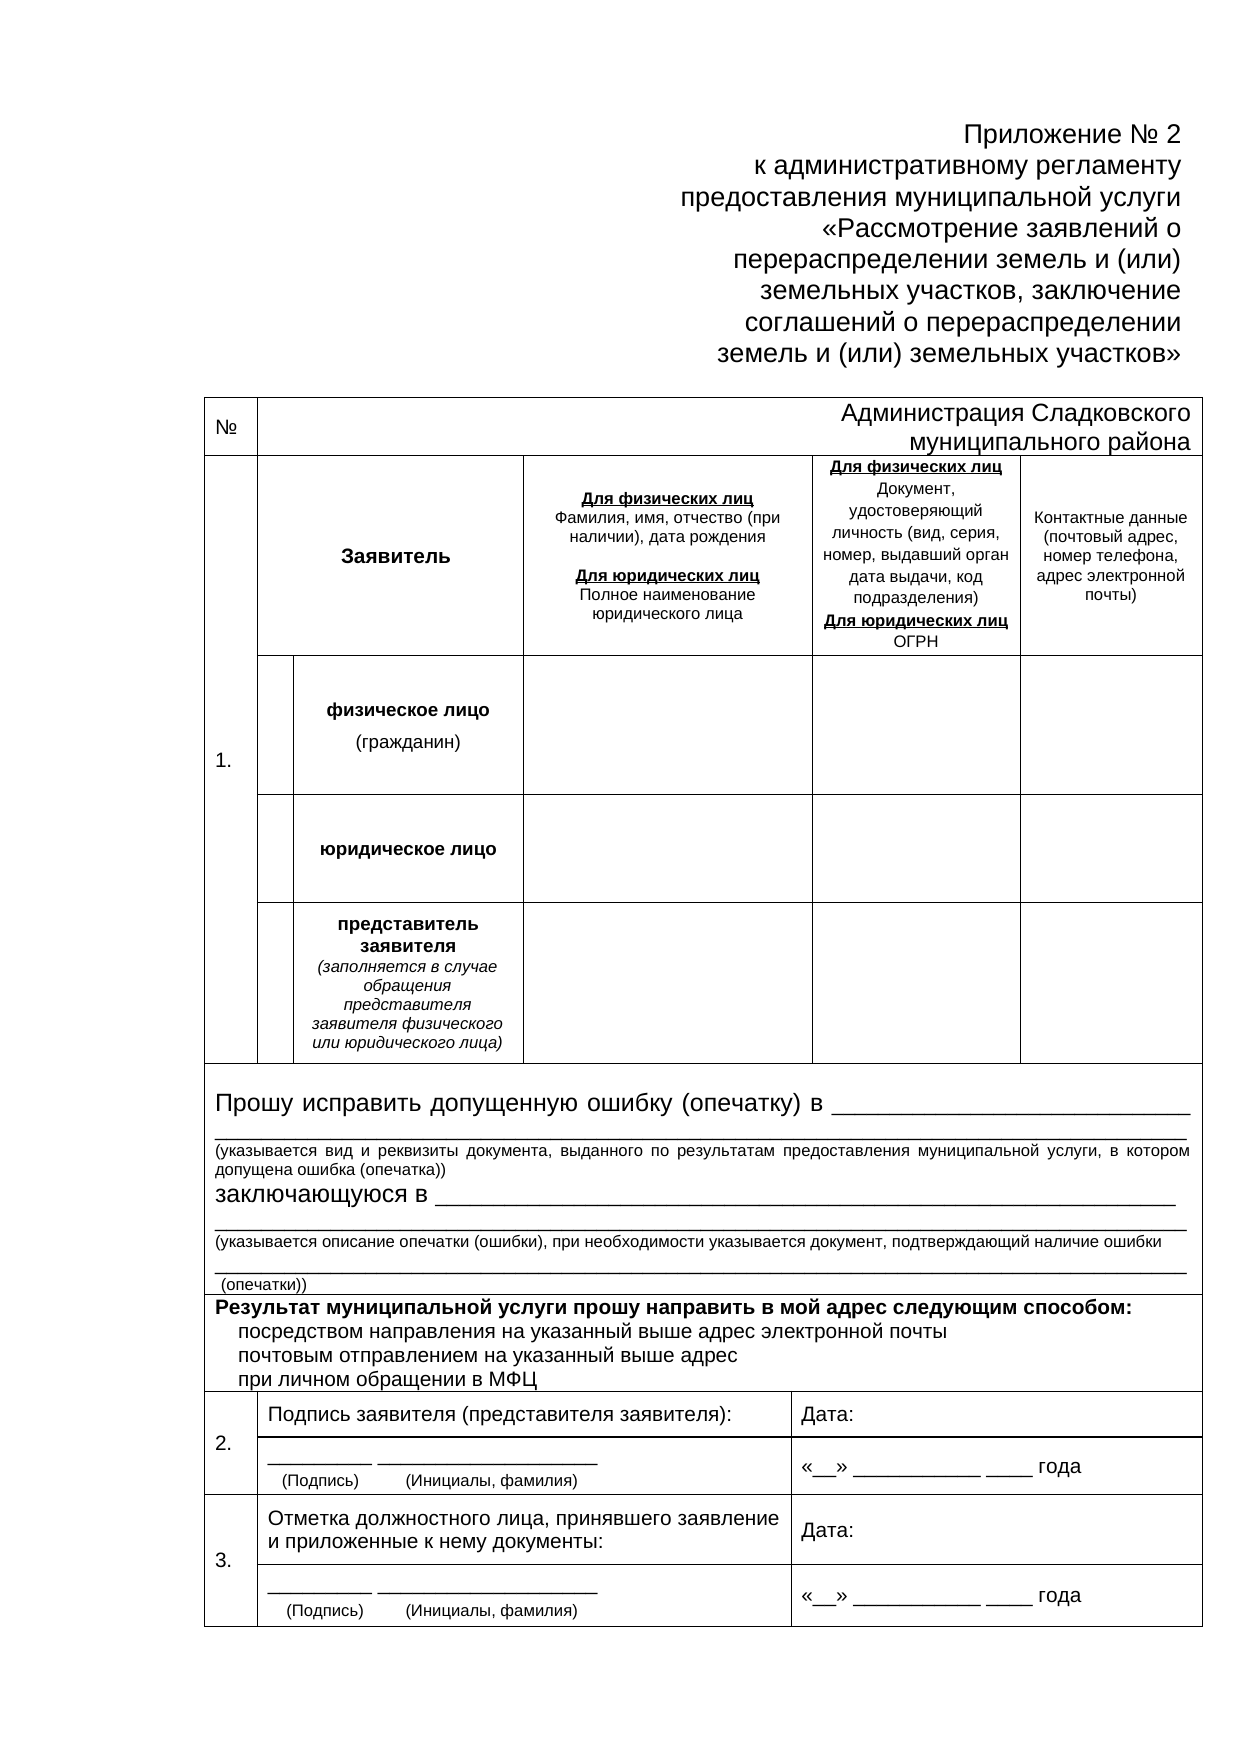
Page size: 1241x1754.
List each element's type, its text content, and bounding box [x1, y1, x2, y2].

table_header № [205, 398, 257, 455]
table_cell [1021, 903, 1202, 1063]
text «Рассмотрение заявлений о [177, 212, 1181, 243]
table_cell [1021, 795, 1202, 902]
table_cell Дата: [792, 1392, 1202, 1436]
table_cell Для физических лиц Документ, удостоверяющий личность (вид, серия, номер, выдавший орган дата выдачи, код подразделения) Для юридических лиц ОГРН [813, 456, 1020, 655]
table_cell 2. [205, 1392, 257, 1494]
table_cell 3. [205, 1495, 257, 1626]
text к административному регламенту [177, 149, 1181, 181]
table_cell Дата: [792, 1495, 1202, 1564]
table_cell Контактные данные (почтовый адрес, номер телефона, адрес электронной почты) [1021, 456, 1202, 655]
table_cell [813, 795, 1020, 902]
table_cell Заявитель [258, 456, 523, 655]
text перераспределении земель и (или) [177, 243, 1181, 274]
table_cell [813, 903, 1020, 1063]
table_cell [813, 656, 1020, 794]
table_cell «__» ___________ ____ года [792, 1438, 1202, 1494]
text предоставления муниципальной услуги [177, 181, 1181, 212]
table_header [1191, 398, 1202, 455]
table_cell 1. [205, 456, 257, 1063]
text земель и (или) земельных участков» [177, 337, 1181, 368]
table_cell [524, 795, 812, 902]
table_cell _________ ___________________ (Подпись) (Инициалы, фамилия) [258, 1438, 791, 1494]
table_cell _________ ___________________ (Подпись) (Инициалы, фамилия) [258, 1565, 791, 1626]
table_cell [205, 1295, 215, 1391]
table_cell Подпись заявителя (представителя заявителя): [258, 1392, 791, 1436]
text Приложение № 2 [177, 118, 1181, 149]
table_cell Отметка должностного лица, принявшего заявление и приложенные к нему документы: [258, 1495, 791, 1564]
table_cell [1021, 656, 1202, 794]
table_cell [524, 656, 812, 794]
table_cell [258, 656, 293, 794]
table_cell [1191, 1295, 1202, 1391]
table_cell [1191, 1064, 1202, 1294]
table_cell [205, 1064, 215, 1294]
table_cell [258, 903, 293, 1063]
text соглашений о перераспределении [177, 306, 1181, 337]
table_cell «__» ___________ ____ года [792, 1565, 1202, 1626]
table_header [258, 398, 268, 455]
table_cell [258, 795, 293, 902]
table_cell Для физических лиц Фамилия, имя, отчество (при наличии), дата рождения Для юридических лиц Полное наименование юридического лица [524, 456, 812, 655]
table_cell физическое лицо (гражданин) [294, 656, 523, 794]
table_cell юридическое лицо [294, 795, 523, 902]
table_cell [524, 903, 812, 1063]
text земельных участков, заключение [177, 274, 1181, 306]
table_cell представитель заявителя (заполняется в случае обращения представителя заявителя физического или юридического лица) [294, 903, 523, 1063]
